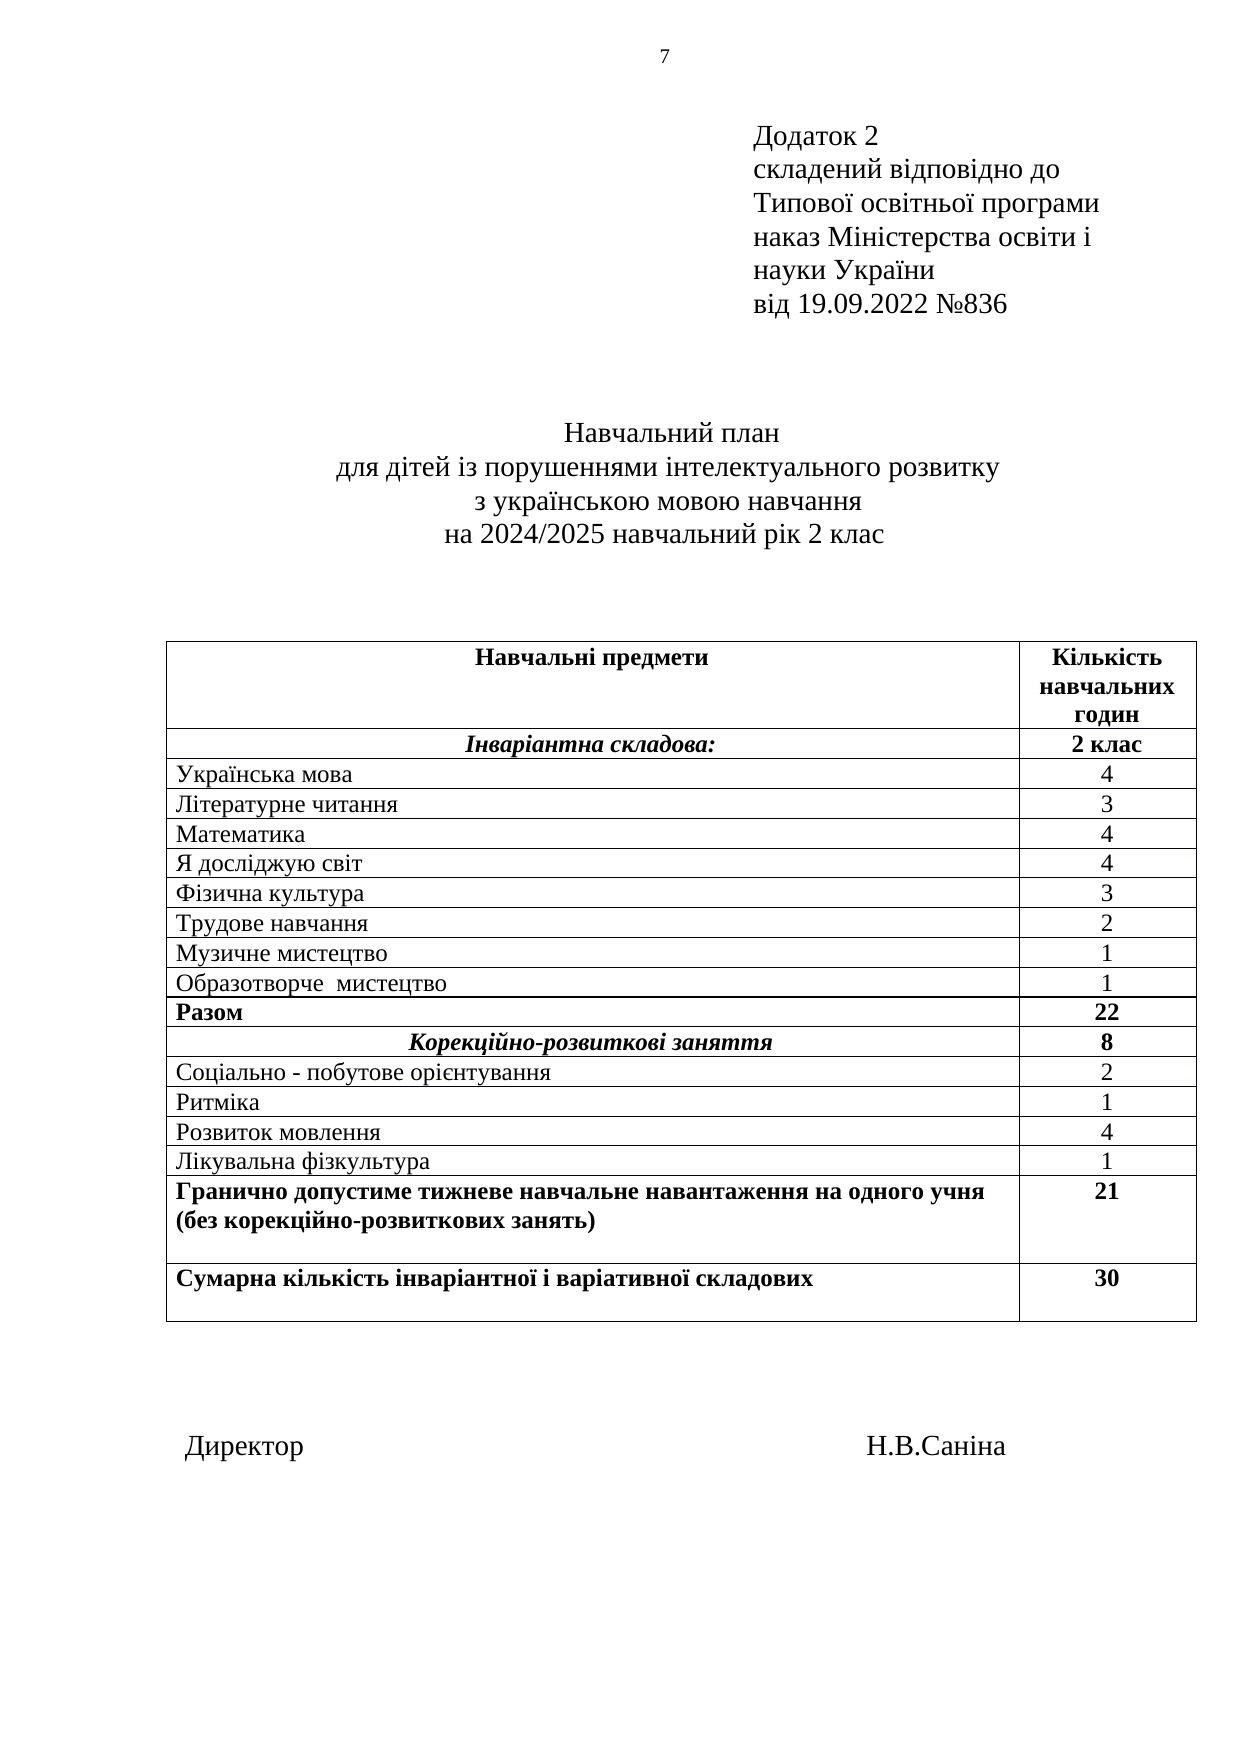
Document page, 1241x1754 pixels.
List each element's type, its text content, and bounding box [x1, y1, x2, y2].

table_cell 4 [1020, 819, 1196, 847]
text складений відповідно до Типової освітньої програми наказ Міністерства освіти і науки України [753, 152, 1152, 286]
text з українською мовою навчання [177, 483, 1152, 516]
table_cell Українська мова [167, 759, 1019, 788]
table_cell 22 [1020, 998, 1196, 1026]
table_cell Ритміка [167, 1087, 1019, 1116]
text Додаток 2 [679, 118, 1152, 152]
table_cell 8 [1020, 1027, 1196, 1056]
table_cell 1 [1020, 1146, 1196, 1175]
table_cell 3 [1020, 789, 1196, 818]
text на 2024/2025 навчальний рік 2 клас [177, 516, 1152, 550]
table_cell Розвиток мовлення [167, 1117, 1019, 1145]
table_cell Образотворче мистецтво [167, 968, 1019, 996]
table_cell Корекційно-розвиткові заняття [167, 1027, 1019, 1056]
text Директор Н.В.Саніна [177, 1428, 1152, 1461]
table_cell 30 [1020, 1264, 1196, 1321]
table_cell 1 [1020, 938, 1196, 967]
table_cell 2 [1020, 908, 1196, 937]
text від 19.09.2022 №836 [753, 286, 1152, 319]
table_cell Гранично допустиме тижневе навчальне навантаження на одного учня (без корекційно-розвиткових занять) [167, 1176, 1019, 1262]
table_cell Інваріантна складова: [167, 729, 1019, 758]
table_cell Сумарна кількість інваріантної і варіативної складових [167, 1264, 1019, 1321]
table_cell Трудове навчання [167, 908, 1019, 937]
table_cell 1 [1020, 1087, 1196, 1116]
table_cell 2 [1020, 1057, 1196, 1086]
table_cell Лікувальна фізкультура [167, 1146, 1019, 1175]
table_cell Музичне мистецтво [167, 938, 1019, 967]
table_cell 4 [1020, 849, 1196, 877]
table_header Навчальні предмети [167, 642, 1019, 728]
table_cell 4 [1020, 1117, 1196, 1145]
table_cell Разом [167, 998, 1019, 1026]
table_cell Я досліджую світ [167, 849, 1019, 877]
table_cell 4 [1020, 759, 1196, 788]
text Навчальний план [177, 416, 1152, 449]
text для дітей із порушеннями інтелектуального розвитку [177, 449, 1152, 483]
table_cell 1 [1020, 968, 1196, 996]
table_cell 3 [1020, 878, 1196, 907]
table_header Кількість навчальних годин [1020, 642, 1196, 728]
table_cell Літературне читання [167, 789, 1019, 818]
table_cell 21 [1020, 1176, 1196, 1262]
table_cell Соціально - побутове орієнтування [167, 1057, 1019, 1086]
table_cell Фізична культура [167, 878, 1019, 907]
table_cell 2 клас [1020, 729, 1196, 758]
table_cell Математика [167, 819, 1019, 847]
